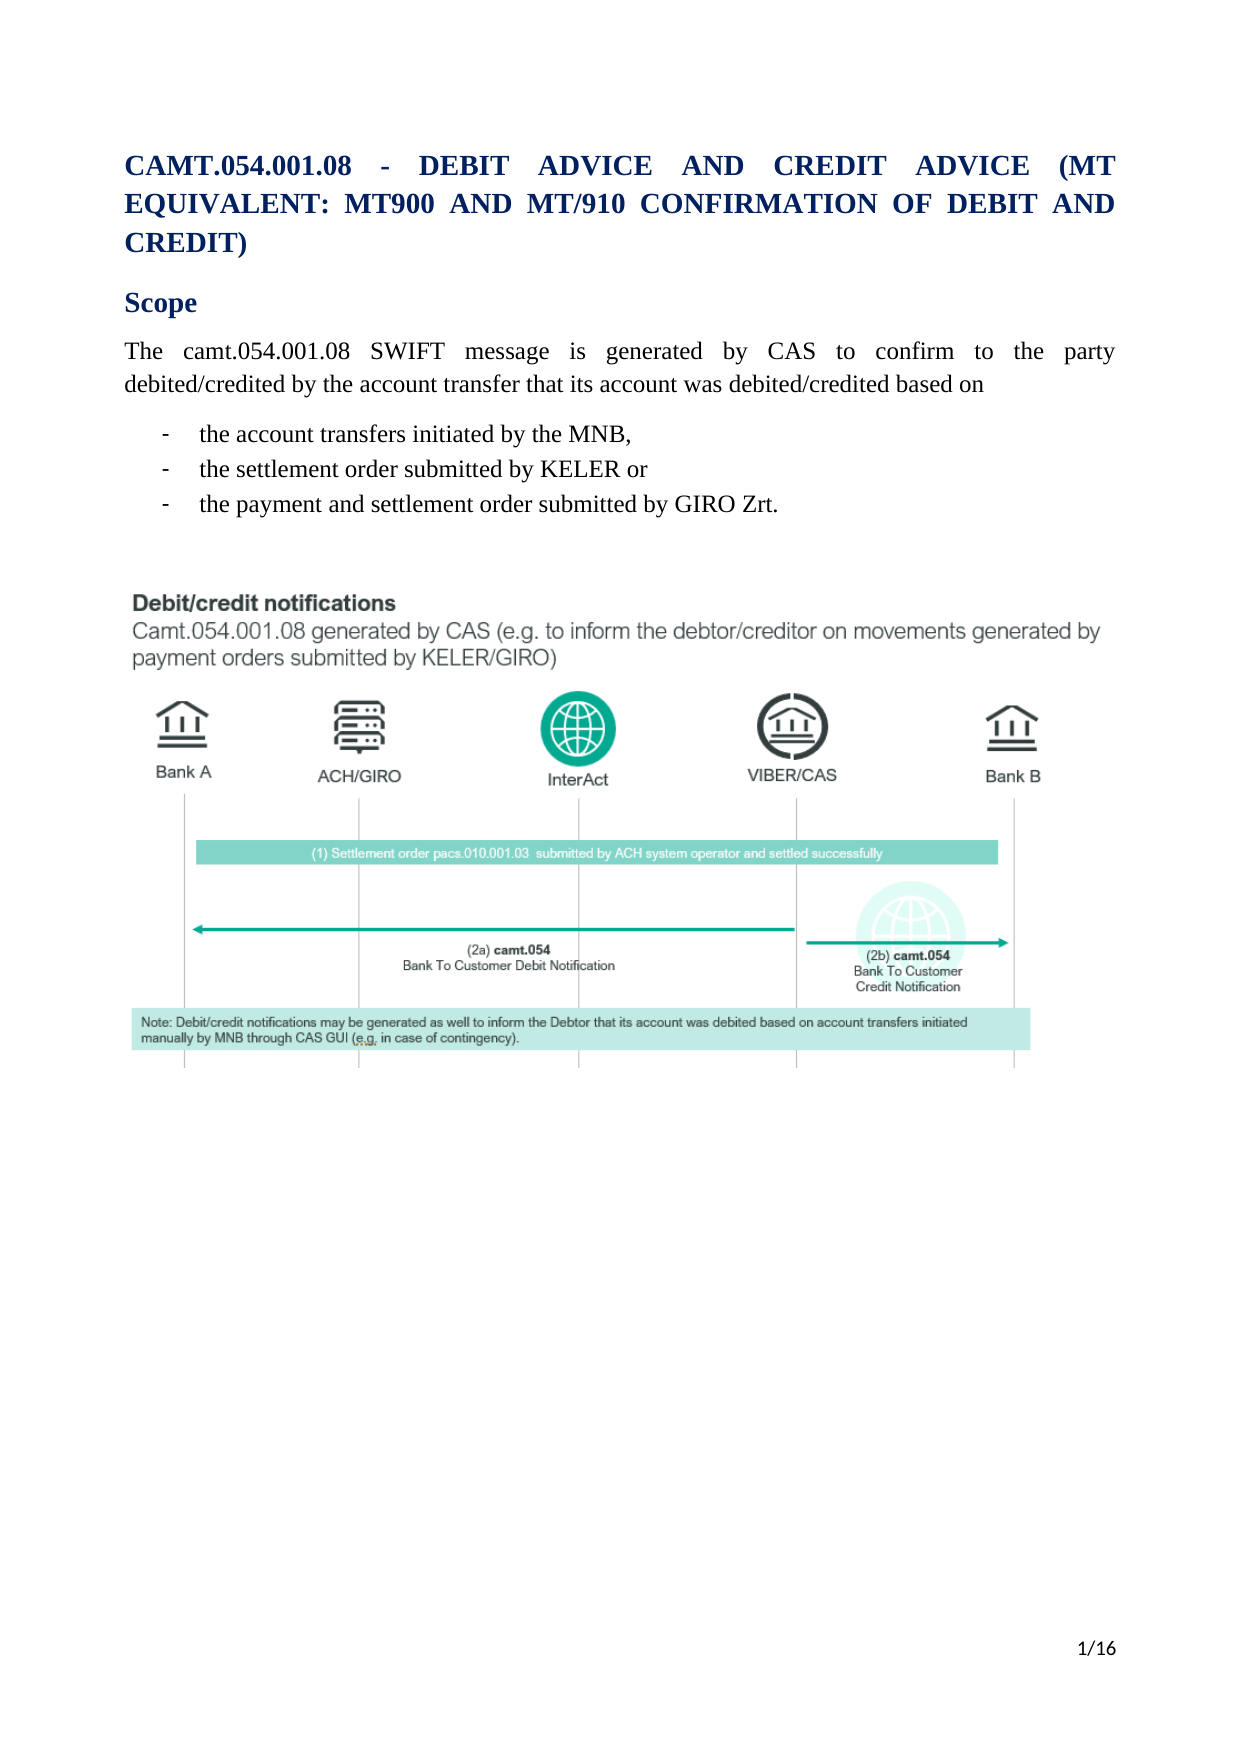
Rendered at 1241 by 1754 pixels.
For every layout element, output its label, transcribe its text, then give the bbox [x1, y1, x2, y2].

text The camt.054.001.08 SWIFT message is generated by CAS to confirm to the party debited/credited by the account transfer that its account was debited/credited based on [124, 336, 1116, 398]
text CAMT.054.001.08 - Debit advice and Credit advice (MT EQUIVALENT: mt900 and mt/910 Confirmation of debit and credit) [124, 148, 1116, 258]
list the payment and settlement order submitted by GIRO Zrt. [162, 488, 1116, 518]
list the settlement order submitted by KELER or [162, 453, 1116, 483]
list the account transfers initiated by the MNB, [162, 418, 1116, 448]
text Scope [124, 285, 1116, 319]
